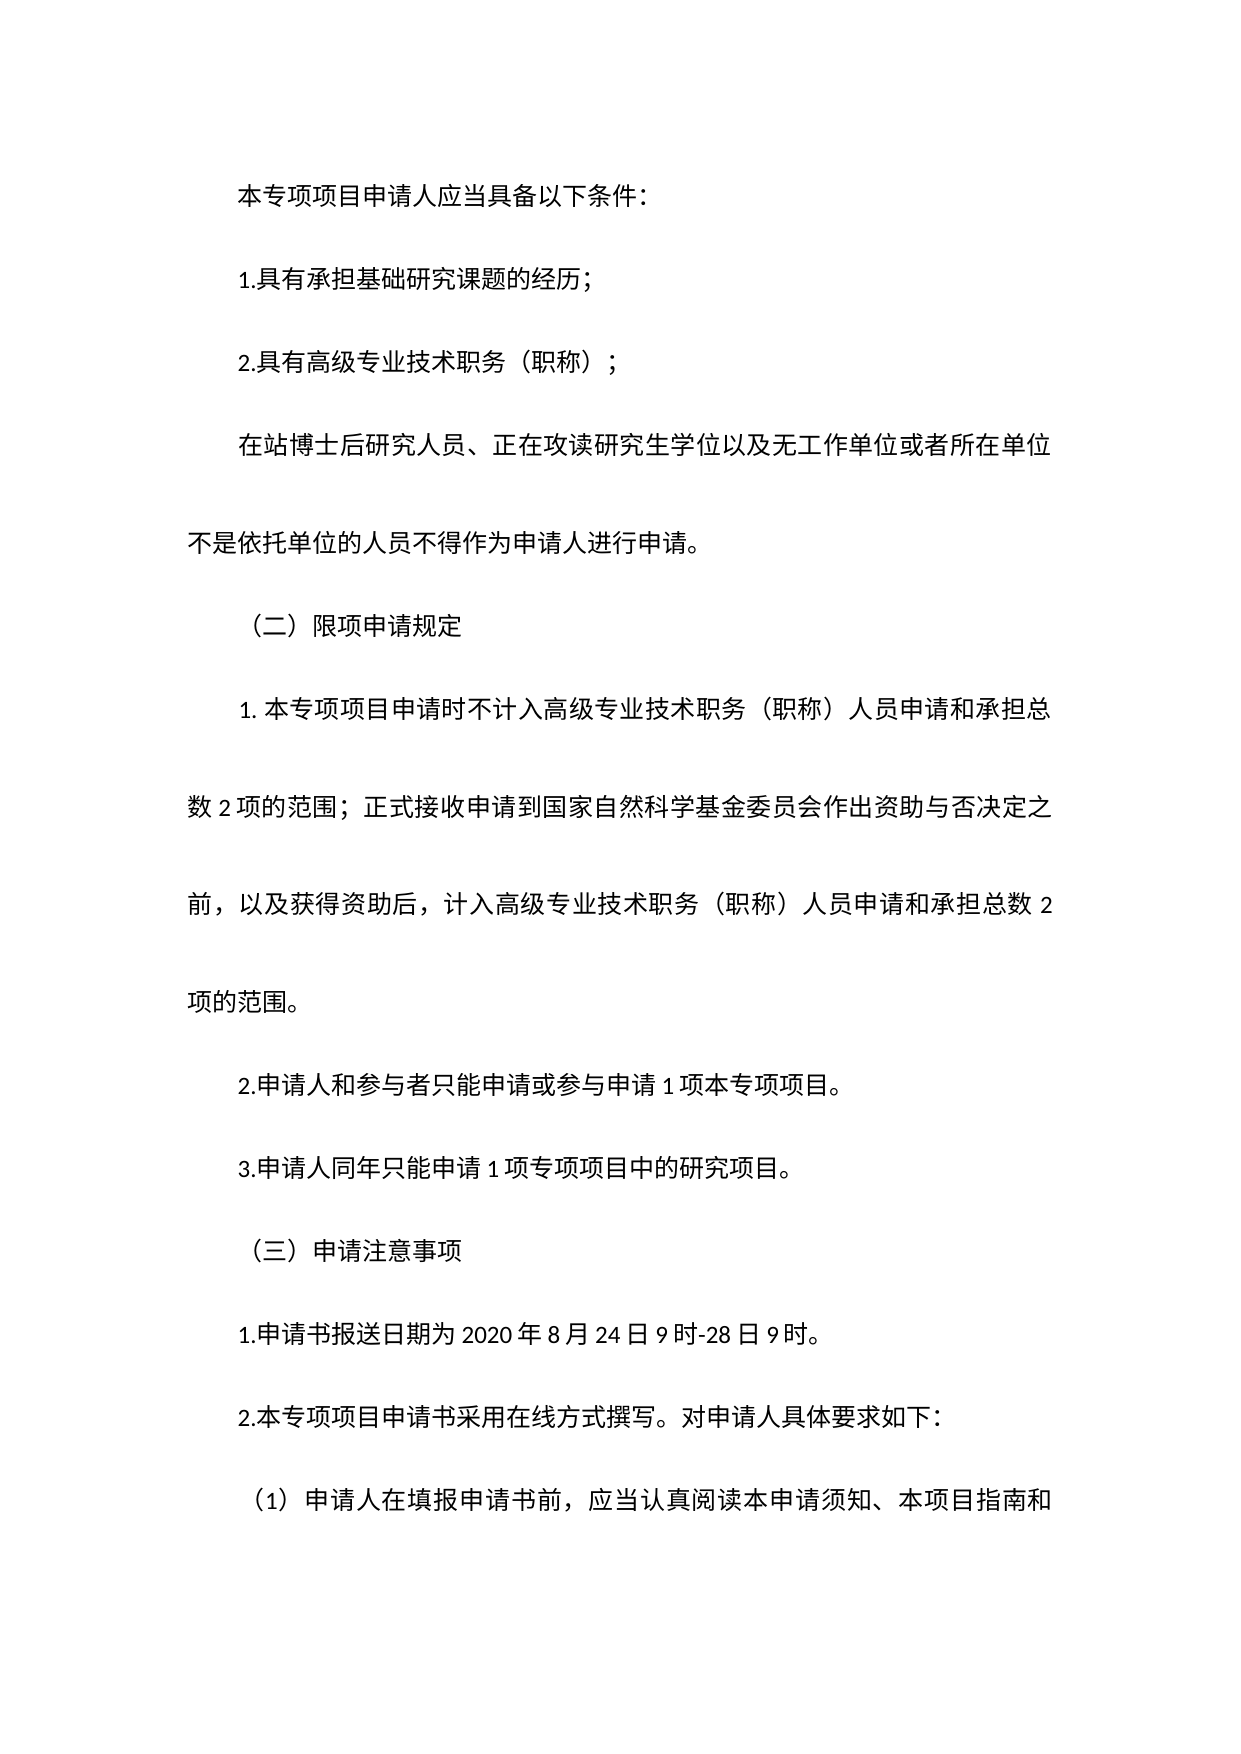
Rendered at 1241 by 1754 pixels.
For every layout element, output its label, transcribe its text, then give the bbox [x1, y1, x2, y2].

text 2.具有高级专业技术职务（职称）； [187, 328, 1053, 393]
text 2.申请人和参与者只能申请或参与申请1项本专项项目。 [187, 1051, 1053, 1116]
text （二）限项申请规定 [187, 592, 1053, 657]
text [187, 1466, 1053, 1531]
text 2.本专项项目申请书采用在线方式撰写。对申请人具体要求如下： [187, 1383, 1053, 1448]
text 在站博士后研究人员、正在攻读研究生学位以及无工作单位或者所在单位不是依托单位的人员不得作为申请人进行申请。 [187, 411, 1053, 574]
text 3.申请人同年只能申请1项专项项目中的研究项目。 [187, 1134, 1053, 1199]
text 本专项项目申请人应当具备以下条件： [187, 162, 1053, 227]
text 1. 本专项项目申请时不计入高级专业技术职务（职称）人员申请和承担总数2项的范围；正式接收申请到国家自然科学基金委员会作出资助与否决定之前，以及获得资助后，计入高级专业技术职务（职称）人员申请和承担总数2项的范围。 [187, 675, 1053, 1033]
text 1.申请书报送日期为2020年8月24日9时-28日9时。 [187, 1300, 1053, 1365]
text （三）申请注意事项 [187, 1217, 1053, 1282]
text 1.具有承担基础研究课题的经历； [187, 245, 1053, 310]
